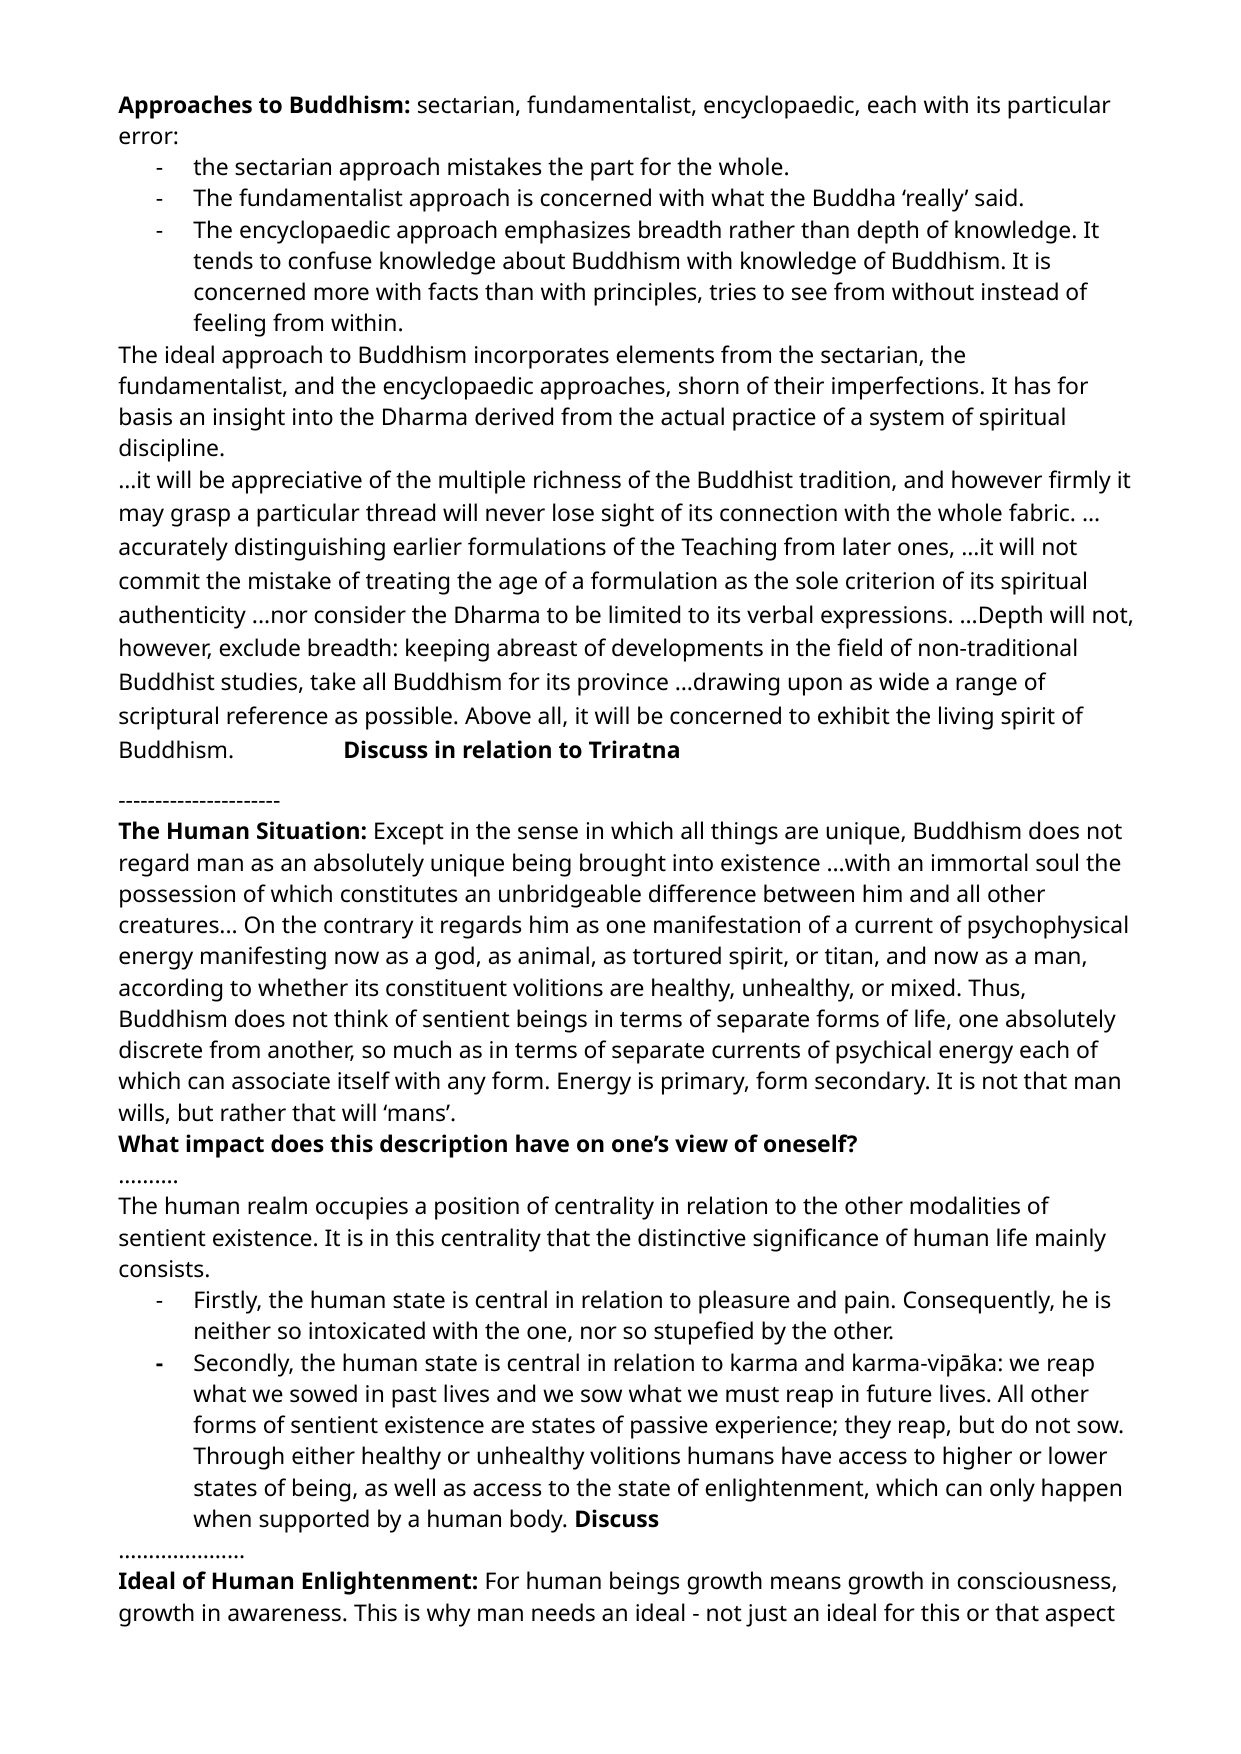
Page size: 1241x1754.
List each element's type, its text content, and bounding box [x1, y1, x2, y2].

text The Human Situation: Except in the sense in which all things are unique, Buddhism does not regard man as an absolutely unique being brought into existence …with an immortal soul the possession of which constitutes an unbridgeable difference between him and all other creatures... On the contrary it regards him as one manifestation of a current of psychophysical energy manifesting now as a god, as animal, as tortured spirit, or titan, and now as a man, according to whether its constituent volitions are healthy, unhealthy, or mixed. Thus, Buddhism does not think of sentient beings in terms of separate forms of life, one absolutely discrete from another, so much as in terms of separate currents of psychical energy each of which can associate itself with any form. Energy is primary, form secondary. It is not that man wills, but rather that will ‘mans’. [118, 815, 1137, 1128]
list Secondly, the human state is central in relation to karma and karma-vipāka: we reap what we sowed in past lives and we sow what we must reap in future lives. All other forms of sentient existence are states of passive experience; they reap, but do not sow. Through either healthy or unhealthy volitions humans have access to higher or lower states of being, as well as access to the state of enlightenment, which can only happen when supported by a human body. Discuss [156, 1347, 1137, 1534]
list the sectarian approach mistakes the part for the whole. [156, 151, 1137, 182]
text …it will be appreciative of the multiple richness of the Buddhist tradition, and however firmly it may grasp a particular thread will never lose sight of its connection with the whole fabric. …accurately distinguishing earlier formulations of the Teaching from later ones, …it will not commit the mistake of treating the age of a formulation as the sole criterion of its spiritual authenticity ...nor consider the Dharma to be limited to its verbal expressions. …Depth will not, however, exclude breadth: keeping abreast of developments in the field of non-traditional Buddhist studies, take all Buddhism for its province …drawing upon as wide a range of scriptural reference as possible. Above all, it will be concerned to exhibit the living spirit of Buddhism. Discuss in relation to Triratna [118, 464, 1137, 765]
text ………. [118, 1159, 1137, 1190]
text ---------------------- [118, 784, 1137, 815]
text The ideal approach to Buddhism incorporates elements from the sectarian, the fundamentalist, and the encyclopaedic approaches, shorn of their imperfections. It has for basis an insight into the Dharma derived from the actual practice of a system of spiritual discipline. [118, 339, 1137, 464]
list The encyclopaedic approach emphasizes breadth rather than depth of knowledge. It tends to confuse knowledge about Buddhism with knowledge of Buddhism. It is concerned more with facts than with principles, tries to see from without instead of feeling from within. [156, 214, 1137, 339]
text ………………… [118, 1534, 1137, 1565]
list The fundamentalist approach is concerned with what the Buddha ‘really’ said. [156, 182, 1137, 214]
text The human realm occupies a position of centrality in relation to the other modalities of sentient existence. It is in this centrality that the distinctive significance of human life mainly consists. [118, 1190, 1137, 1284]
text What impact does this description have on one’s view of oneself? [118, 1128, 1137, 1159]
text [118, 1565, 1137, 1628]
list Firstly, the human state is central in relation to pleasure and pain. Consequently, he is neither so intoxicated with the one, nor so stupefied by the other. [156, 1284, 1137, 1347]
text Approaches to Buddhism: sectarian, fundamentalist, encyclopaedic, each with its particular error: [118, 89, 1137, 151]
